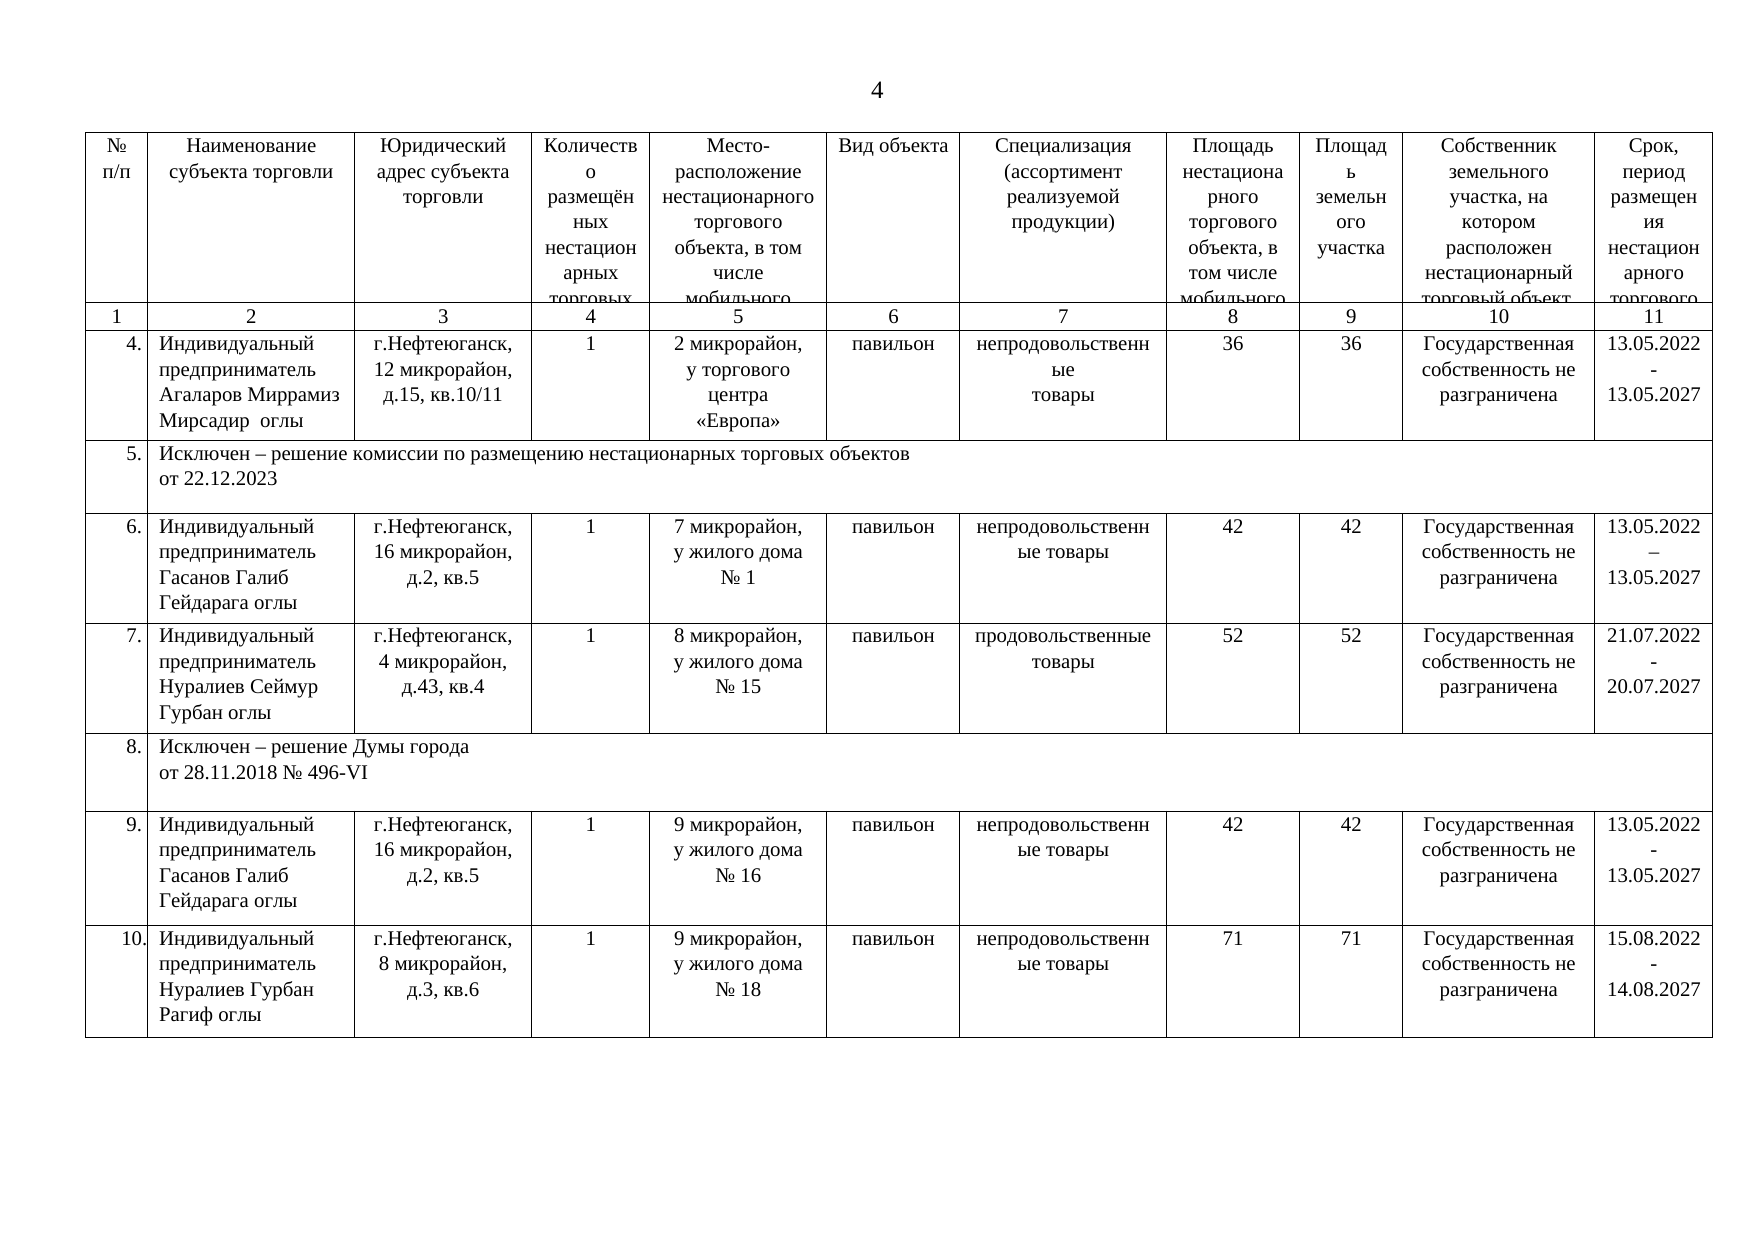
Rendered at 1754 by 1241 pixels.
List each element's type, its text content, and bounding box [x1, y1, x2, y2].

table_cell 7 [960, 303, 1166, 330]
table_cell [86, 624, 147, 733]
table_cell Государственная собственность не разграничена [1403, 812, 1594, 925]
table_cell павильон [827, 926, 959, 1037]
table_cell 13.05.2022- 13.05.2027 [1595, 331, 1712, 439]
table_cell [86, 734, 147, 811]
table_cell 52 [1300, 624, 1402, 733]
table_cell 1 [86, 303, 147, 330]
table_cell 9 микрорайон, у жилого дома № 16 [650, 812, 826, 925]
table_cell 7 микрорайон, у жилого дома № 1 [650, 514, 826, 622]
table_header Количество размещённых нестационарных торговых объектов, в том числе мобильных [532, 133, 649, 302]
table_header Наименование субъекта торговли [148, 133, 354, 302]
table_cell 52 [1167, 624, 1299, 733]
table_cell 8 [1167, 303, 1299, 330]
table_cell [86, 331, 147, 439]
table_cell 1 [532, 514, 649, 622]
table_cell непродовольственные товары [960, 514, 1166, 622]
table_cell г.Нефтеюганск, 16 микрорайон, д.2, кв.5 [355, 514, 531, 622]
table_header Площадь земельного участка [1300, 133, 1402, 302]
table_cell павильон [827, 331, 959, 439]
table_cell 15.08.2022-14.08.2027 [1595, 926, 1712, 1037]
table_cell павильон [827, 812, 959, 925]
table_header № п/п [86, 133, 147, 302]
table_header Собственник земельного участка, на котором расположен нестационарный торговый объект, в том числе мобильный [1403, 133, 1594, 302]
table_cell 71 [1300, 926, 1402, 1037]
table_cell Индивидуальный предприниматель Агаларов Миррамиз Мирсадир оглы [148, 331, 354, 439]
table_header Место-расположение нестационарного торгового объекта, в том числе мобильного [650, 133, 826, 302]
table_cell 11 [1595, 303, 1712, 330]
table_cell Государственная собственность не разграничена [1403, 926, 1594, 1037]
table_cell непродовольственные товары [960, 926, 1166, 1037]
table_cell 1 [532, 624, 649, 733]
table_cell 9 микрорайон, у жилого дома № 18 [650, 926, 826, 1037]
table_header Площадь нестационарного торгового объекта, в том числе мобильного [1167, 133, 1299, 302]
table_header Вид объекта [827, 133, 959, 302]
table_cell непродовольственные товары [960, 331, 1166, 439]
table_cell г.Нефтеюганск, 4 микрорайон, д.43, кв.4 [355, 624, 531, 733]
table_cell 4 [532, 303, 649, 330]
table_cell Индивидуальный предприниматель Гасанов Галиб Гейдарага оглы [148, 514, 354, 622]
table_cell г.Нефтеюганск, 12 микрорайон, д.15, кв.10/11 [355, 331, 531, 439]
table_cell 42 [1300, 812, 1402, 925]
table_cell [86, 441, 147, 513]
table_cell 21.07.2022- 20.07.2027 [1595, 624, 1712, 733]
table_cell 1 [532, 331, 649, 439]
table_cell 42 [1300, 514, 1402, 622]
table_cell 36 [1167, 331, 1299, 439]
table_cell 2 [148, 303, 354, 330]
table_cell Индивидуальный предприниматель Нуралиев Сеймур Гурбан оглы [148, 624, 354, 733]
table_cell [86, 514, 147, 622]
table_cell г.Нефтеюганск, 16 микрорайон, д.2, кв.5 [355, 812, 531, 925]
table_cell 1 [532, 926, 649, 1037]
table_cell Государственная собственность не разграничена [1403, 331, 1594, 439]
table_cell 42 [1167, 812, 1299, 925]
table_cell 36 [1300, 331, 1402, 439]
table_cell Индивидуальный предприниматель Нуралиев Гурбан Рагиф оглы [148, 926, 354, 1037]
table_header Срок, период размещения нестационарного торгового объекта, в том числе мобильного [1595, 133, 1712, 302]
table_cell 2 микрорайон, у торгового центра «Европа» [650, 331, 826, 439]
table_cell Государственная собственность не разграничена [1403, 514, 1594, 622]
table_cell продовольственные товары [960, 624, 1166, 733]
table_cell непродовольственные товары [960, 812, 1166, 925]
table_cell 71 [1167, 926, 1299, 1037]
table_cell [86, 812, 147, 925]
table_cell павильон [827, 514, 959, 622]
table_cell 9 [1300, 303, 1402, 330]
table_cell 5 [650, 303, 826, 330]
table_cell 13.05.2022 – 13.05.2027 [1595, 514, 1712, 622]
table_cell Исключен – решение Думы города от 28.11.2018 № 496-VI [148, 734, 1712, 811]
table_cell Исключен – решение комиссии по размещению нестационарных торговых объектов от 22.12.2023 [148, 441, 1712, 513]
table_header Юридический адрес субъекта торговли [355, 133, 531, 302]
table_cell Индивидуальный предприниматель Гасанов Галиб Гейдарага оглы [148, 812, 354, 925]
table_cell 8 микрорайон, у жилого дома № 15 [650, 624, 826, 733]
table_cell 13.05.2022- 13.05.2027 [1595, 812, 1712, 925]
table_cell 42 [1167, 514, 1299, 622]
table_cell 6 [827, 303, 959, 330]
table_cell 1 [532, 812, 649, 925]
table_cell 3 [355, 303, 531, 330]
table_cell 10 [1403, 303, 1594, 330]
table_cell [86, 926, 147, 1037]
table_header Специализация (ассортимент реализуемой продукции) [960, 133, 1166, 302]
table_cell павильон [827, 624, 959, 733]
table_cell г.Нефтеюганск, 8 микрорайон, д.3, кв.6 [355, 926, 531, 1037]
table_cell Государственная собственность не разграничена [1403, 624, 1594, 733]
